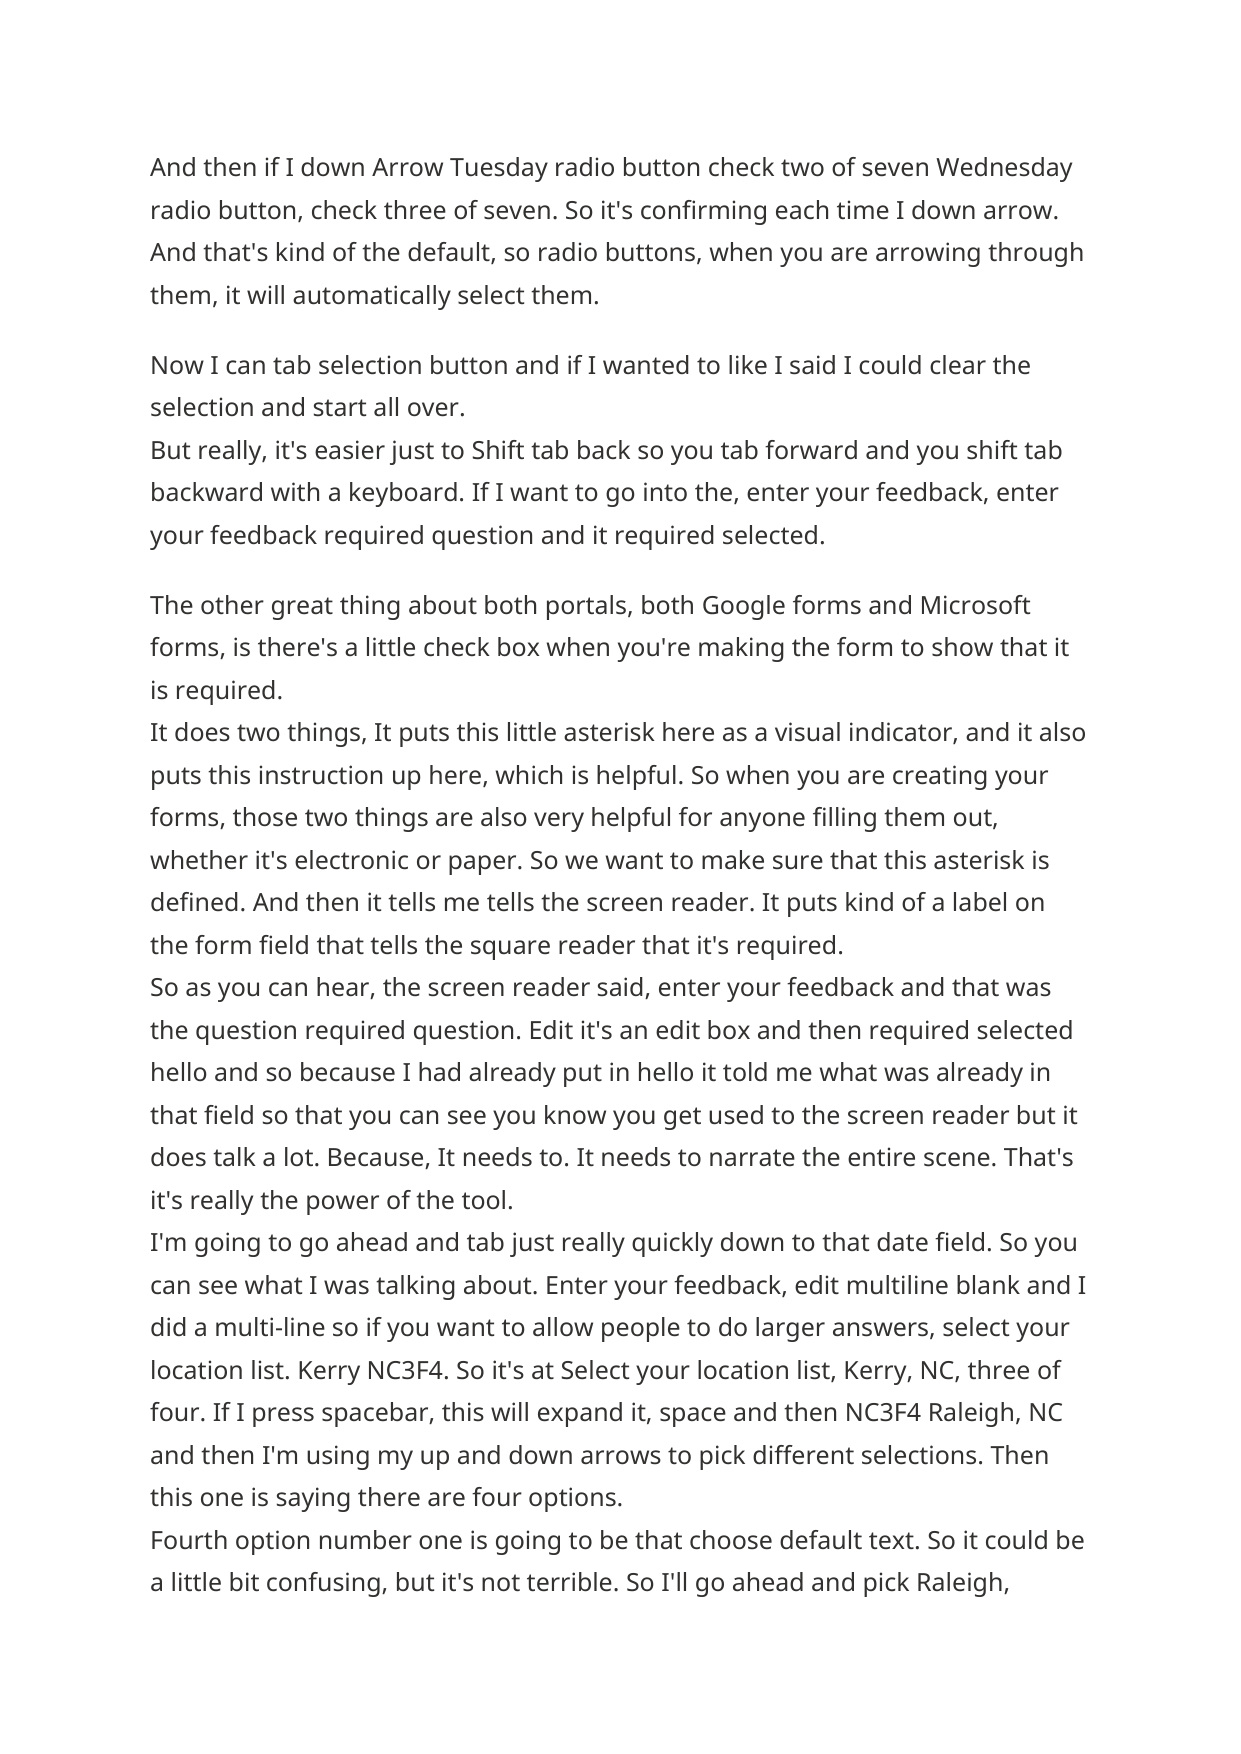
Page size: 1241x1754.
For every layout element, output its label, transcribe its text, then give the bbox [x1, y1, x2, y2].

text Now I can tab selection button and if I wanted to like I said I could clear the selection and start all over. But really, it's easier just to Shift tab back so you tab forward and you shift tab backward with a keyboard. If I want to go into the, enter your feedback, enter your feedback required question and it required selected. [150, 347, 1090, 582]
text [150, 587, 1090, 1599]
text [150, 150, 1090, 342]
